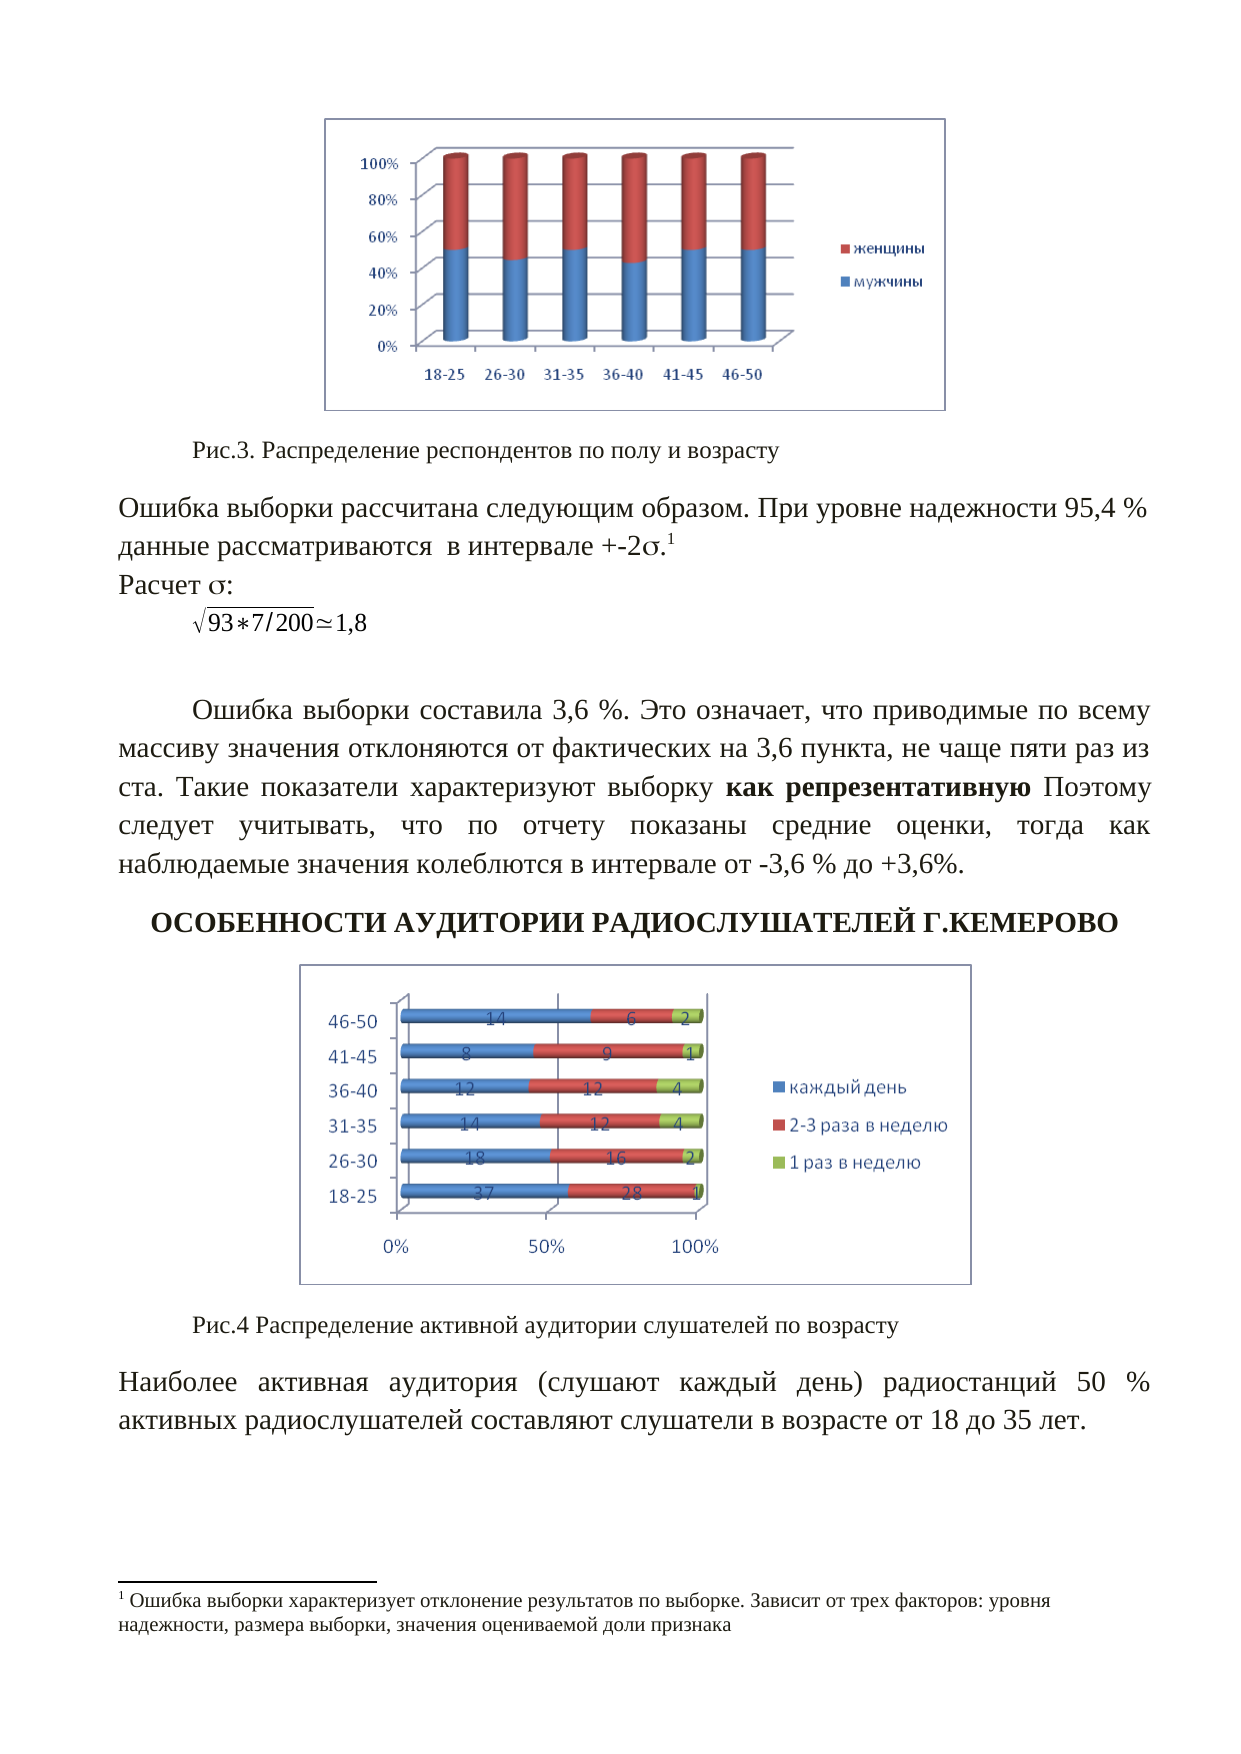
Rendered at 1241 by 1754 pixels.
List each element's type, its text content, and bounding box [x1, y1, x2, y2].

text Рис.3. Распределение респондентов по полу и возрасту [118, 435, 1152, 464]
picture [298, 964, 972, 1285]
text Расчет : [118, 567, 1152, 601]
text Наиболее активная аудитория (слушают каждый день) радиостанций 50 % активных радиослушателей составляют слушатели в возрасте от 18 до 35 лет. [118, 1364, 1152, 1436]
text Особенности аудитории радиослушателей г.Кемерово [118, 905, 1152, 939]
text Ошибка выборки рассчитана следующим образом. При уровне надежности 95,4 % данные рассматриваются в интервале +-2. [118, 490, 1152, 562]
picture [323, 118, 946, 411]
text Рис.4 Распределение активной аудитории слушателей по возрасту [118, 1310, 1152, 1339]
text Ошибка выборки составила 3,6 %. Это означает, что приводимые по всему массиву значения отклоняются от фактических на 3,6 пункта, не чаще пяти раз из ста. Такие показатели характеризуют выборку как репрезентативную Поэтому следует учитывать, что по отчету показаны средние оценки, тогда как наблюдаемые значения колеблются в интервале от -3,6 % до +3,6%. [118, 692, 1152, 879]
